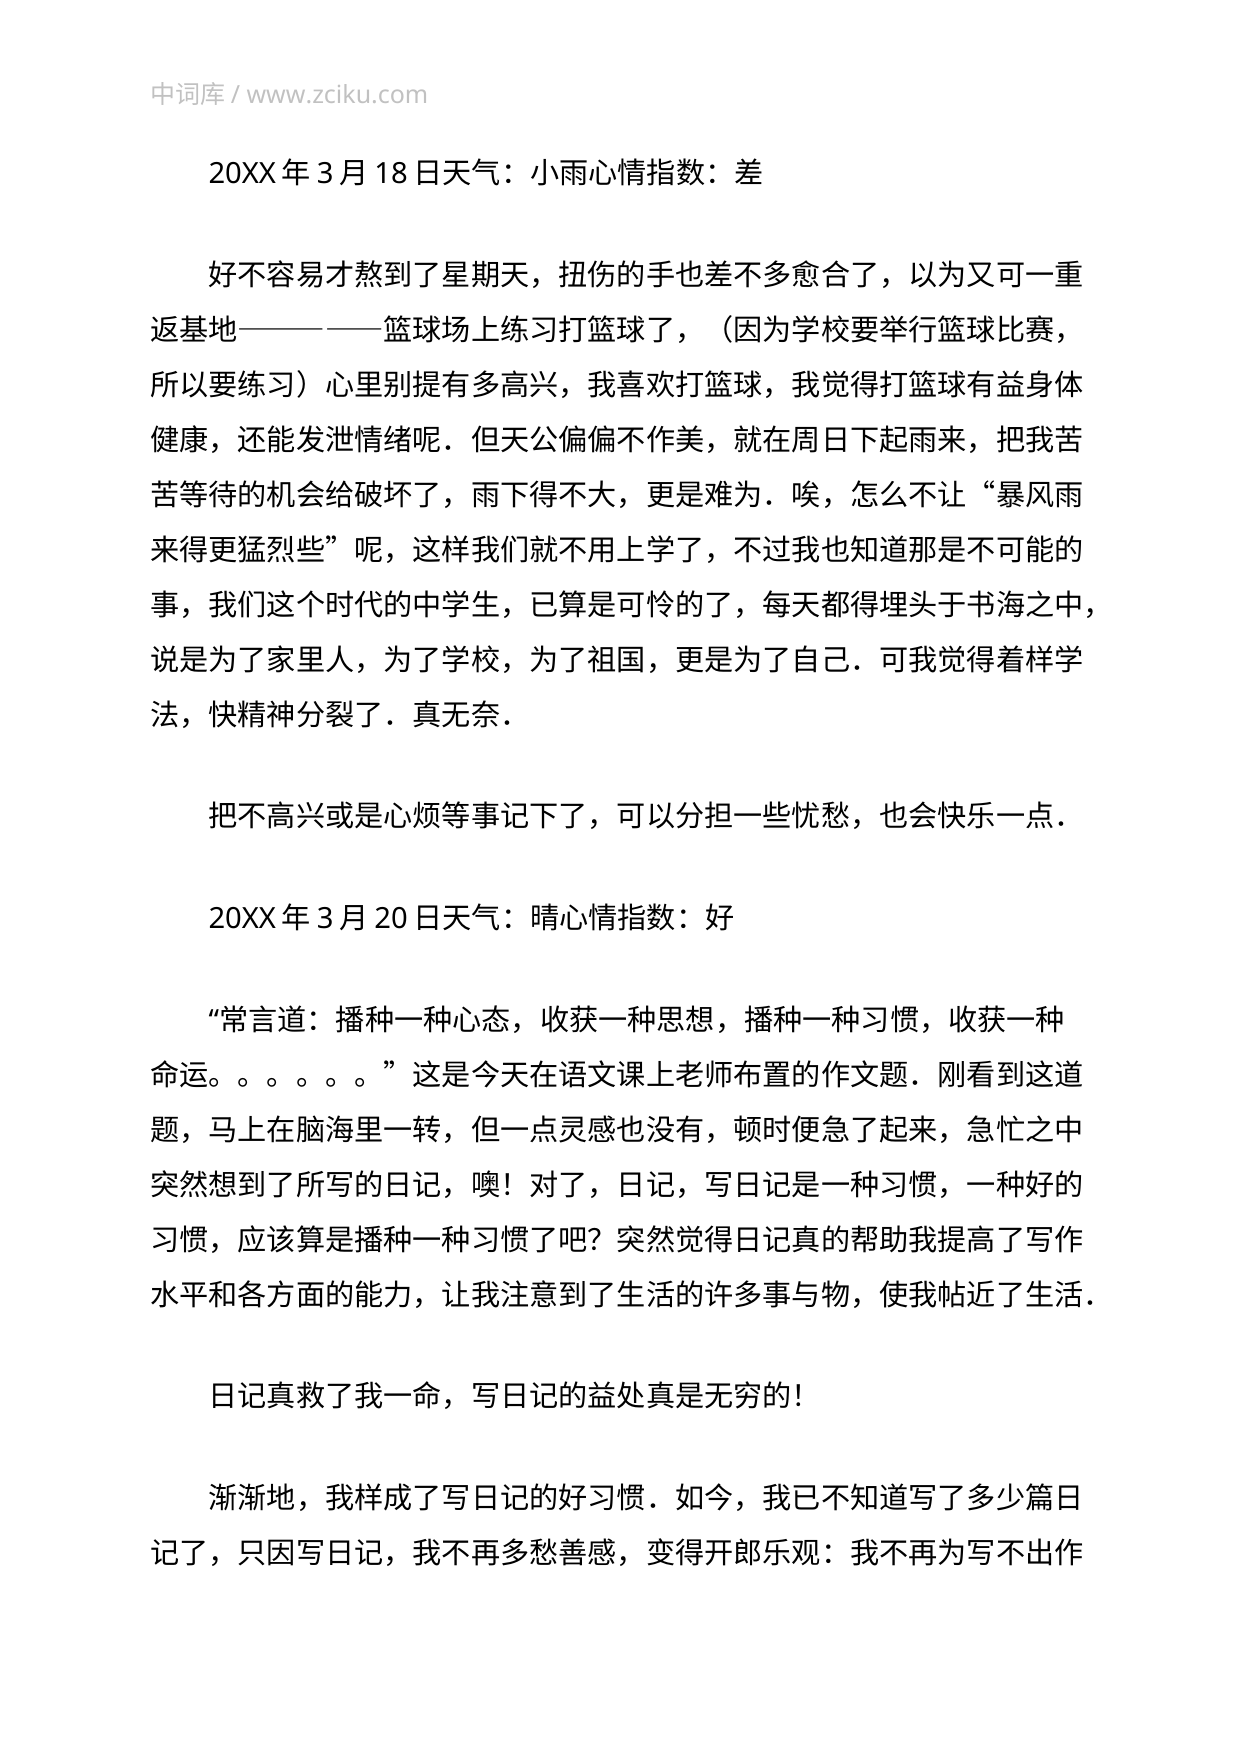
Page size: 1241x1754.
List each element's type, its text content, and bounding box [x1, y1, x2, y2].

text 把不高兴或是心烦等事记下了，可以分担一些忧愁，也会快乐一点． [150, 793, 1090, 835]
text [150, 1475, 1090, 1572]
text 20XX年3月18日天气：小雨心情指数：差 [150, 150, 1090, 192]
text 20XX年3月20日天气：晴心情指数：好 [150, 895, 1090, 937]
text “常言道：播种一种心态，收获一种思想，播种一种习惯，收获一种命运。。。。。。”这是今天在语文课上老师布置的作文题．刚看到这道题，马上在脑海里一转，但一点灵感也没有，顿时便急了起来，急忙之中突然想到了所写的日记，噢！对了，日记，写日记是一种习惯，一种好的习惯，应该算是播种一种习惯了吧？突然觉得日记真的帮助我提高了写作水平和各方面的能力，让我注意到了生活的许多事与物，使我帖近了生活． [150, 997, 1090, 1313]
text 好不容易才熬到了星期天，扭伤的手也差不多愈合了，以为又可一重返基地—————篮球场上练习打篮球了，（因为学校要举行篮球比赛，所以要练习）心里别提有多高兴，我喜欢打篮球，我觉得打篮球有益身体健康，还能发泄情绪呢．但天公偏偏不作美，就在周日下起雨来，把我苦苦等待的机会给破坏了，雨下得不大，更是难为．唉，怎么不让“暴风雨来得更猛烈些”呢，这样我们就不用上学了，不过我也知道那是不可能的事，我们这个时代的中学生，已算是可怜的了，每天都得埋头于书海之中，说是为了家里人，为了学校，为了祖国，更是为了自己．可我觉得着样学法，快精神分裂了．真无奈． [150, 252, 1090, 733]
text 日记真救了我一命，写日记的益处真是无穷的！ [150, 1373, 1090, 1415]
